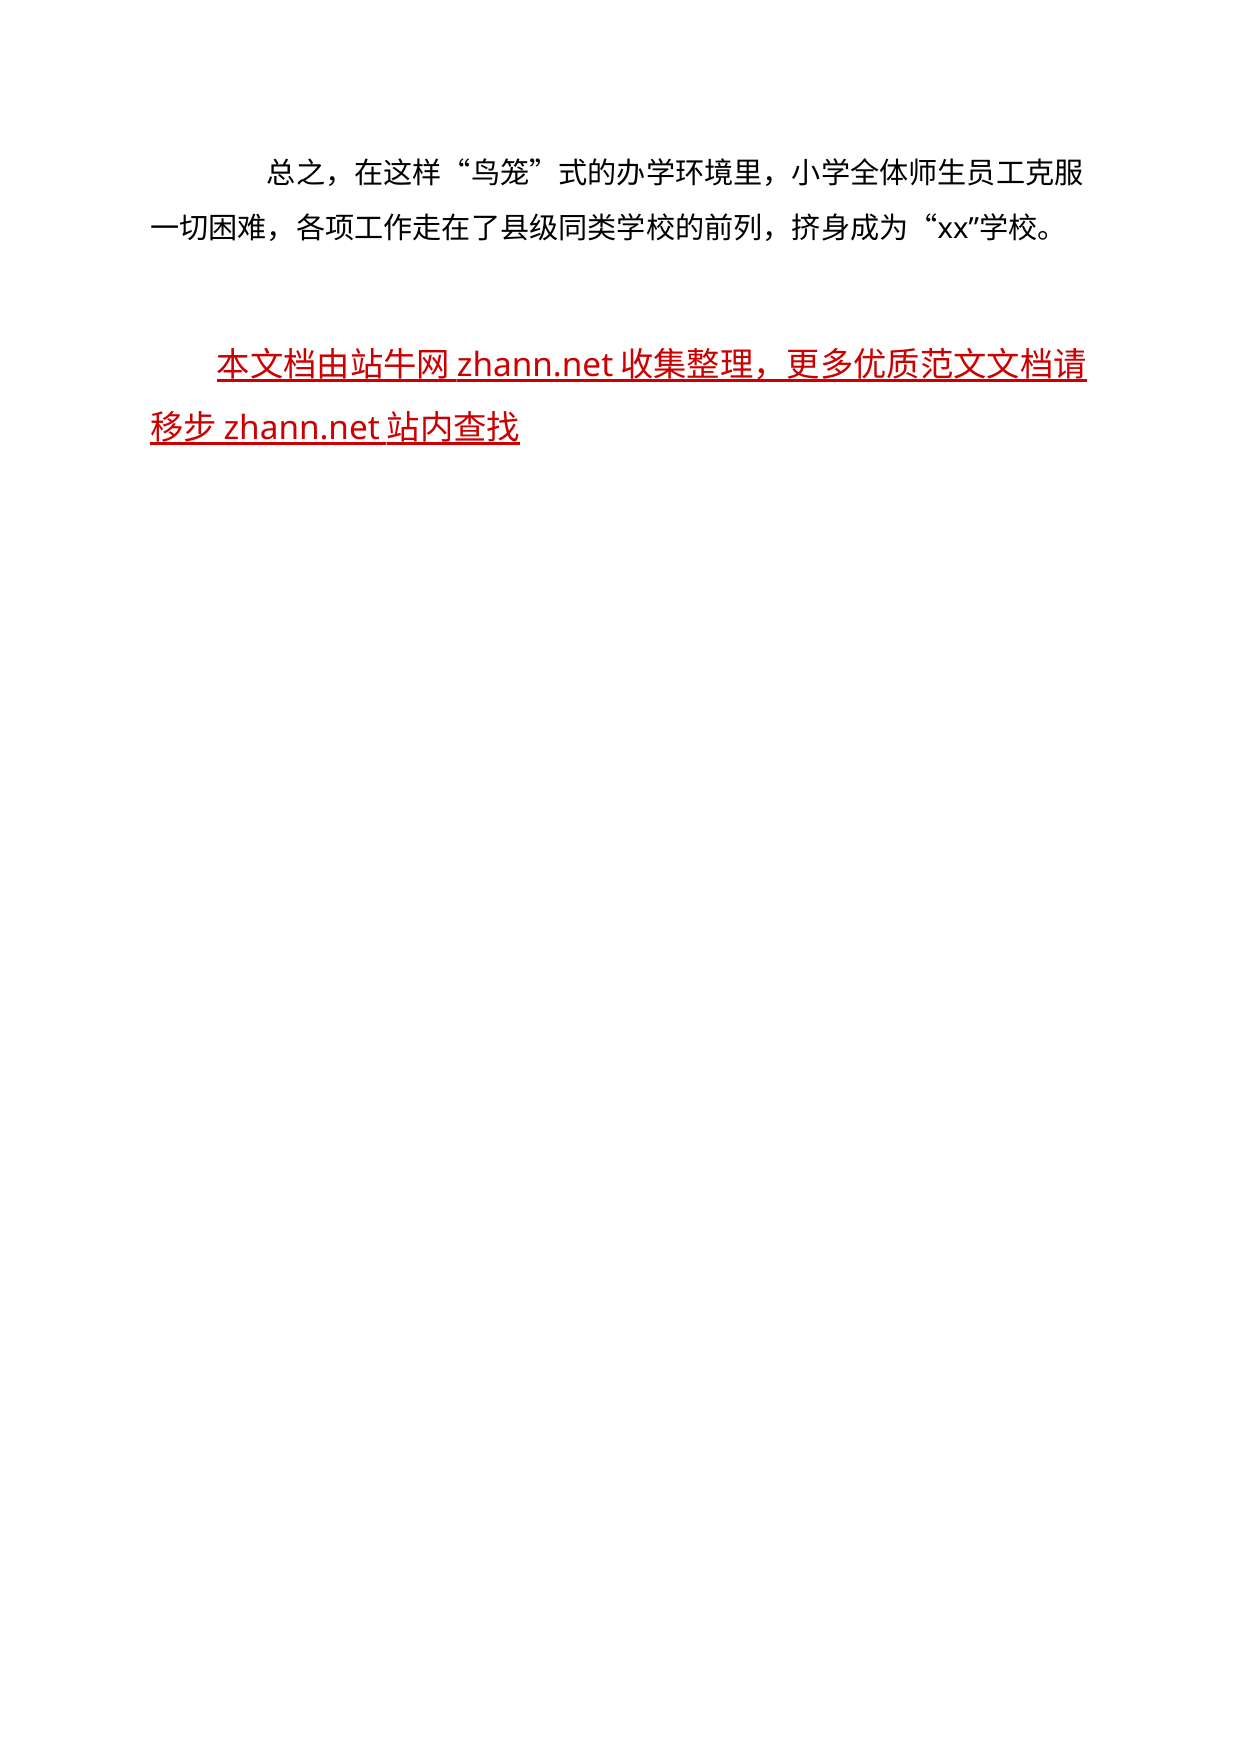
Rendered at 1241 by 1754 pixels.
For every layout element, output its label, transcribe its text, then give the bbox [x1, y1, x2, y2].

text 总之，在这样“鸟笼”式的办学环境里，小学全体师生员工克服一切困难，各项工作走在了县级同类学校的前列，挤身成为“xx”学校。 [150, 150, 1090, 247]
text 本文档由站牛网zhann.net收集整理，更多优质范文文档请移步zhann.net站内查找 [150, 338, 1090, 449]
